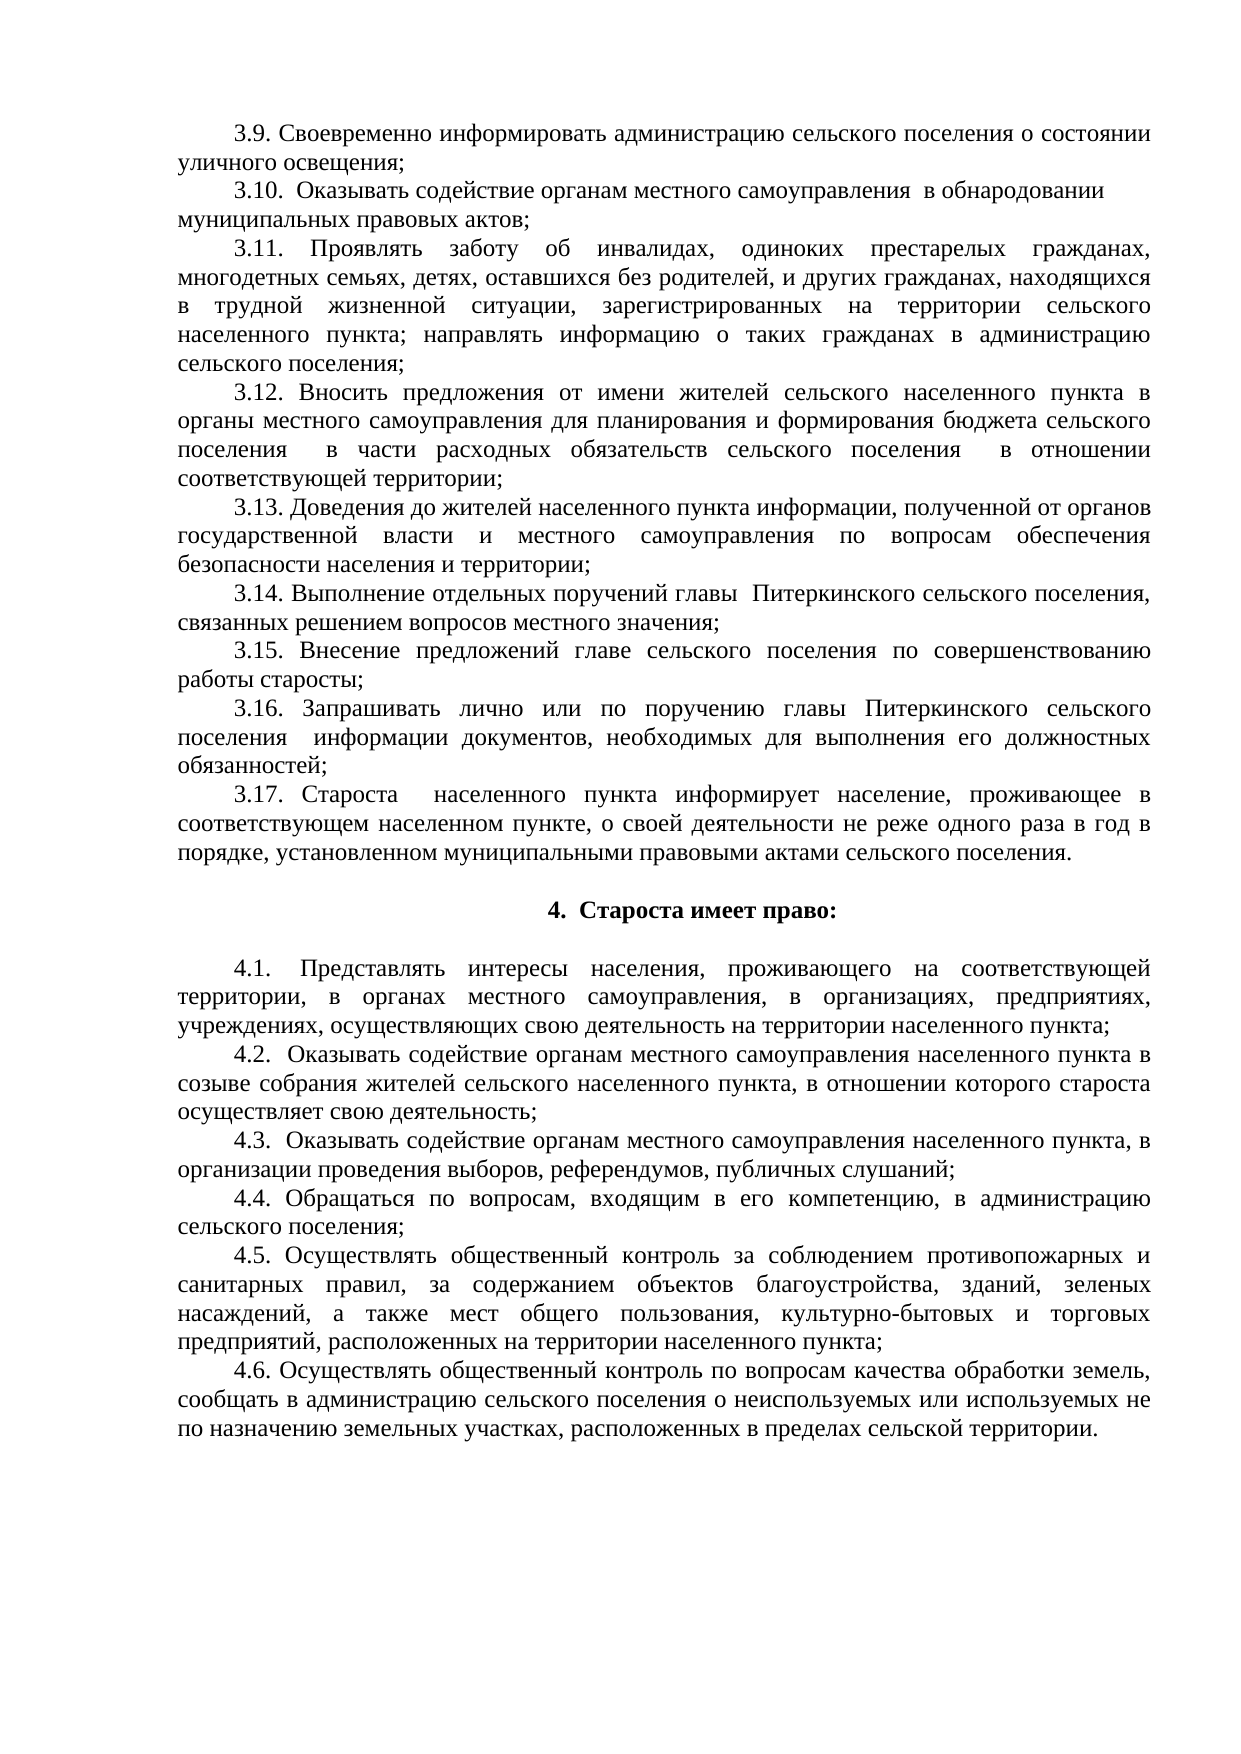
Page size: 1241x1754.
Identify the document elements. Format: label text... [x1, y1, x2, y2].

text 3.15. Внесение предложений главе сельского поселения по совершенствованию работы старосты; [177, 636, 1152, 693]
text 3.17. Староста населенного пункта информирует население, проживающее в соответствующем населенном пункте, о своей деятельности не реже одного раза в год в порядке, установленном муниципальными правовыми актами сельского поселения. [177, 779, 1152, 866]
text 4.1. Представлять интересы населения, проживающего на соответствующей территории, в органах местного самоуправления, в организациях, предприятиях, учреждениях, осуществляющих свою деятельность на территории населенного пункта; [177, 953, 1152, 1039]
text 4.2. Оказывать содействие органам местного самоуправления населенного пункта в созыве собрания жителей сельского населенного пункта, в отношении которого староста осуществляет свою деятельность; [177, 1039, 1152, 1125]
text 3.16. Запрашивать лично или по поручению главы Питеркинского сельского поселения информации документов, необходимых для выполнения его должностных обязанностей; [177, 693, 1152, 779]
text 4. Староста имеет право: [177, 895, 1152, 923]
text 3.14. Выполнение отдельных поручений главы Питеркинского сельского поселения, связанных решением вопросов местного значения; [177, 578, 1152, 636]
text 4.5. Осуществлять общественный контроль за соблюдением противопожарных и санитарных правил, за содержанием объектов благоустройства, зданий, зеленых насаждений, а также мест общего пользования, культурно-бытовых и торговых предприятий, расположенных на территории населенного пункта; [177, 1240, 1152, 1355]
text 3.11. Проявлять заботу об инвалидах, одиноких престарелых гражданах, многодетных семьях, детях, оставшихся без родителей, и других гражданах, находящихся в трудной жизненной ситуации, зарегистрированных на территории сельского населенного пункта; направлять информацию о таких гражданах в администрацию сельского поселения; [177, 233, 1152, 377]
text 4.3. Оказывать содействие органам местного самоуправления населенного пункта, в организации проведения выборов, референдумов, публичных слушаний; [177, 1125, 1152, 1183]
text 3.13. Доведения до жителей населенного пункта информации, полученной от органов государственной власти и местного самоуправления по вопросам обеспечения безопасности населения и территории; [177, 492, 1152, 578]
text 3.12. Вносить предложения от имени жителей сельского населенного пункта в органы местного самоуправления для планирования и формирования бюджета сельского поселения в части расходных обязательств сельского поселения в отношении соответствующей территории; [177, 377, 1152, 492]
text 4.6. Осуществлять общественный контроль по вопросам качества обработки земель, сообщать в администрацию сельского поселения о неиспользуемых или используемых не по назначению земельных участках, расположенных в пределах сельской территории. [177, 1355, 1152, 1441]
text 3.9. Своевременно информировать администрацию сельского поселения о состоянии уличного освещения; [177, 118, 1152, 176]
text 4.4. Обращаться по вопросам, входящим в его компетенцию, в администрацию сельского поселения; [177, 1183, 1152, 1240]
text 3.10. Оказывать содействие органам местного самоуправления в обнародовании муниципальных правовых актов; [177, 176, 1152, 233]
